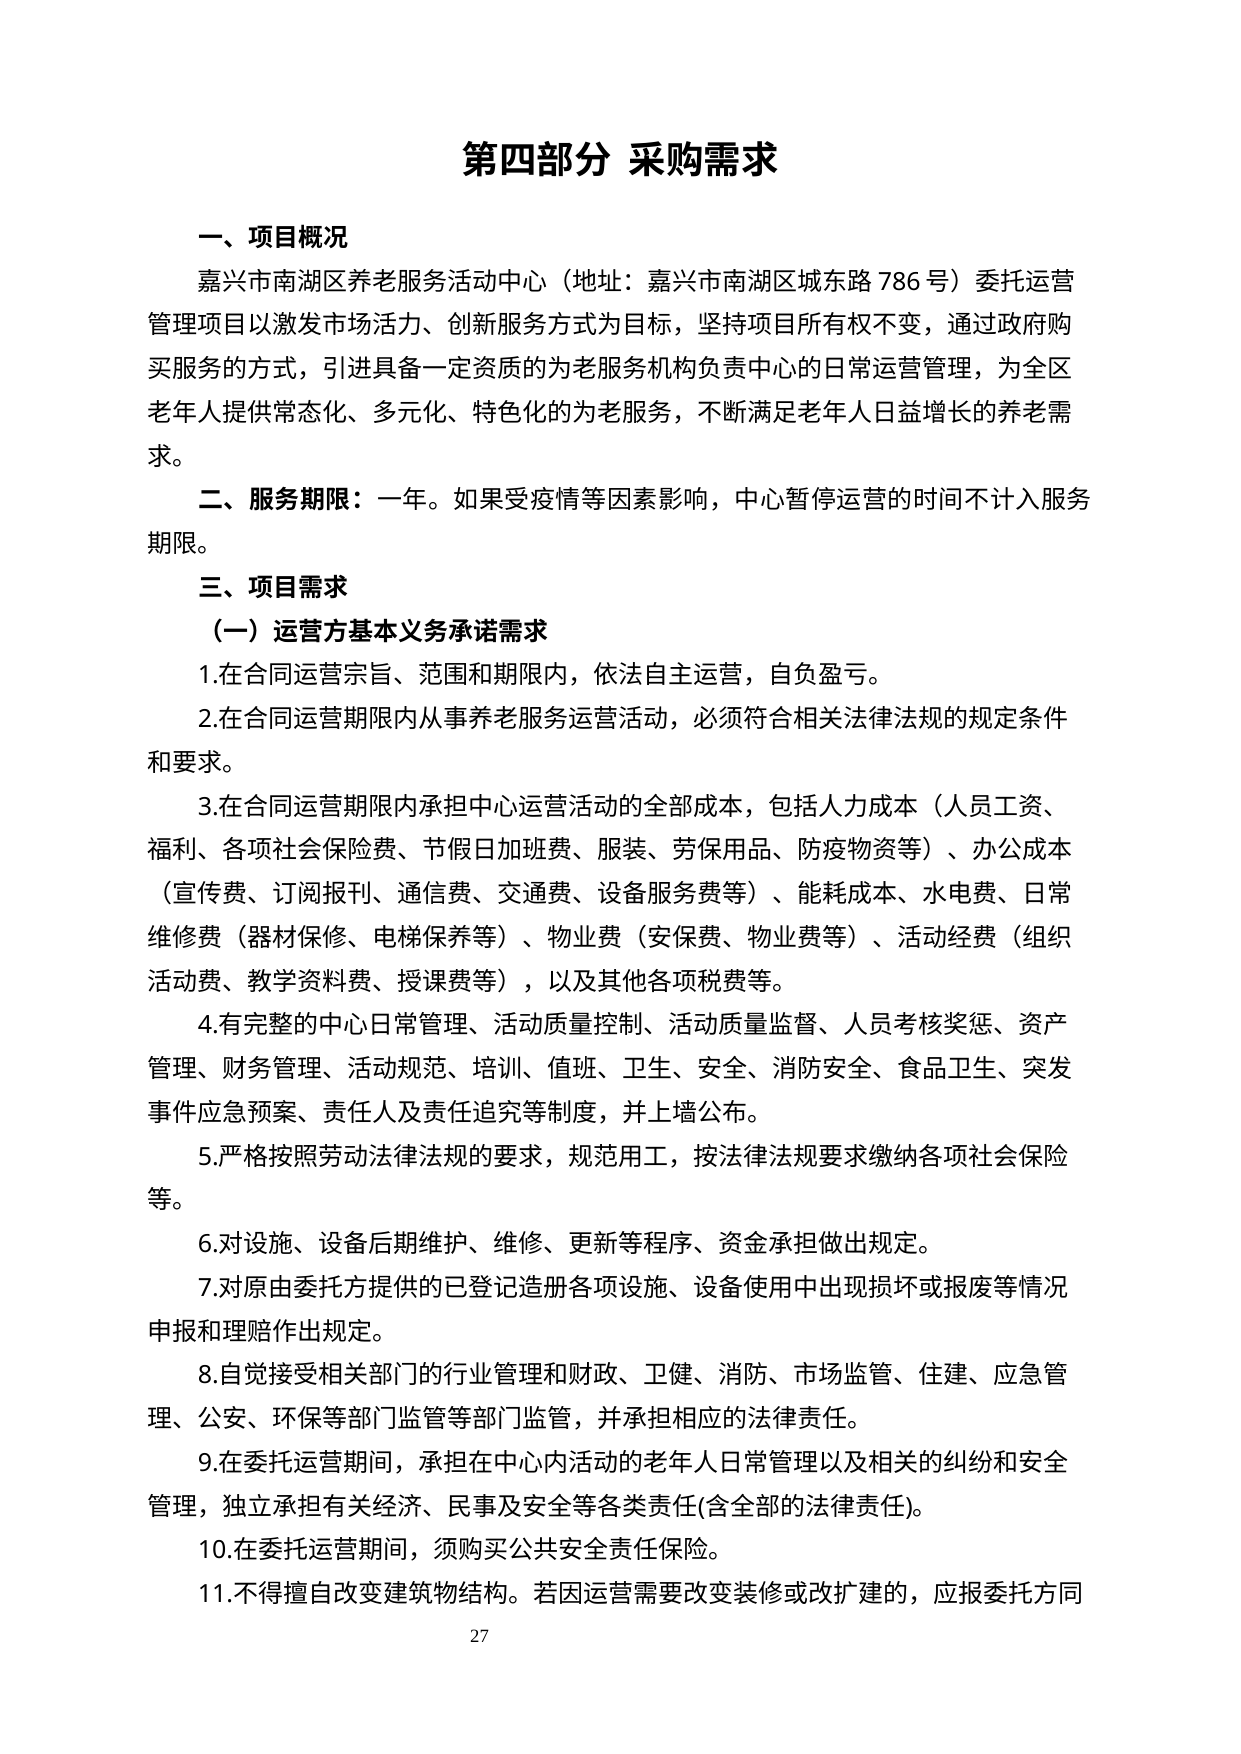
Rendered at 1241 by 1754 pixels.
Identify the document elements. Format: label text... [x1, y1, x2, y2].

text 4.有完整的中心日常管理、活动质量控制、活动质量监督、人员考核奖惩、资产管理、财务管理、活动规范、培训、值班、卫生、安全、消防安全、食品卫生、突发事件应急预案、责任人及责任追究等制度，并上墙公布。 [148, 999, 1092, 1130]
text 1.在合同运营宗旨、范围和期限内，依法自主运营，自负盈亏。 [148, 649, 1092, 692]
text 一、项目概况 [148, 211, 1092, 255]
text 7.对原由委托方提供的已登记造册各项设施、设备使用中出现损坏或报废等情况申报和理赔作出规定。 [148, 1261, 1092, 1349]
text 2.在合同运营期限内从事养老服务运营活动，必须符合相关法律法规的规定条件和要求。 [148, 692, 1092, 780]
text 3.在合同运营期限内承担中心运营活动的全部成本，包括人力成本（人员工资、福利、各项社会保险费、节假日加班费、服装、劳保用品、防疫物资等）、办公成本（宣传费、订阅报刊、通信费、交通费、设备服务费等）、能耗成本、水电费、日常维修费（器材保修、电梯保养等）、物业费（安保费、物业费等）、活动经费（组织活动费、教学资料费、授课费等），以及其他各项税费等。 [148, 780, 1092, 999]
text （一）运营方基本义务承诺需求 [148, 605, 1092, 649]
text 第四部分 采购需求 [148, 130, 1092, 184]
text 9.在委托运营期间，承担在中心内活动的老年人日常管理以及相关的纠纷和安全管理，独立承担有关经济、民事及安全等各类责任(含全部的法律责任)。 [148, 1436, 1092, 1524]
text 三、项目需求 [148, 561, 1092, 605]
text 8.自觉接受相关部门的行业管理和财政、卫健、消防、市场监管、住建、应急管理、公安、环保等部门监管等部门监管，并承担相应的法律责任。 [148, 1349, 1092, 1436]
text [148, 1567, 1092, 1611]
text 6.对设施、设备后期维护、维修、更新等程序、资金承担做出规定。 [148, 1217, 1092, 1261]
text 5.严格按照劳动法律法规的要求，规范用工，按法律法规要求缴纳各项社会保险等。 [148, 1130, 1092, 1217]
text 二、服务期限：一年。如果受疫情等因素影响，中心暂停运营的时间不计入服务期限。 [148, 474, 1092, 561]
text 嘉兴市南湖区养老服务活动中心（地址：嘉兴市南湖区城东路786号）委托运营管理项目以激发市场活力、创新服务方式为目标，坚持项目所有权不变，通过政府购买服务的方式，引进具备一定资质的为老服务机构负责中心的日常运营管理，为全区老年人提供常态化、多元化、特色化的为老服务，不断满足老年人日益增长的养老需求。 [148, 255, 1092, 474]
text 10.在委托运营期间，须购买公共安全责任保险。 [148, 1524, 1092, 1567]
